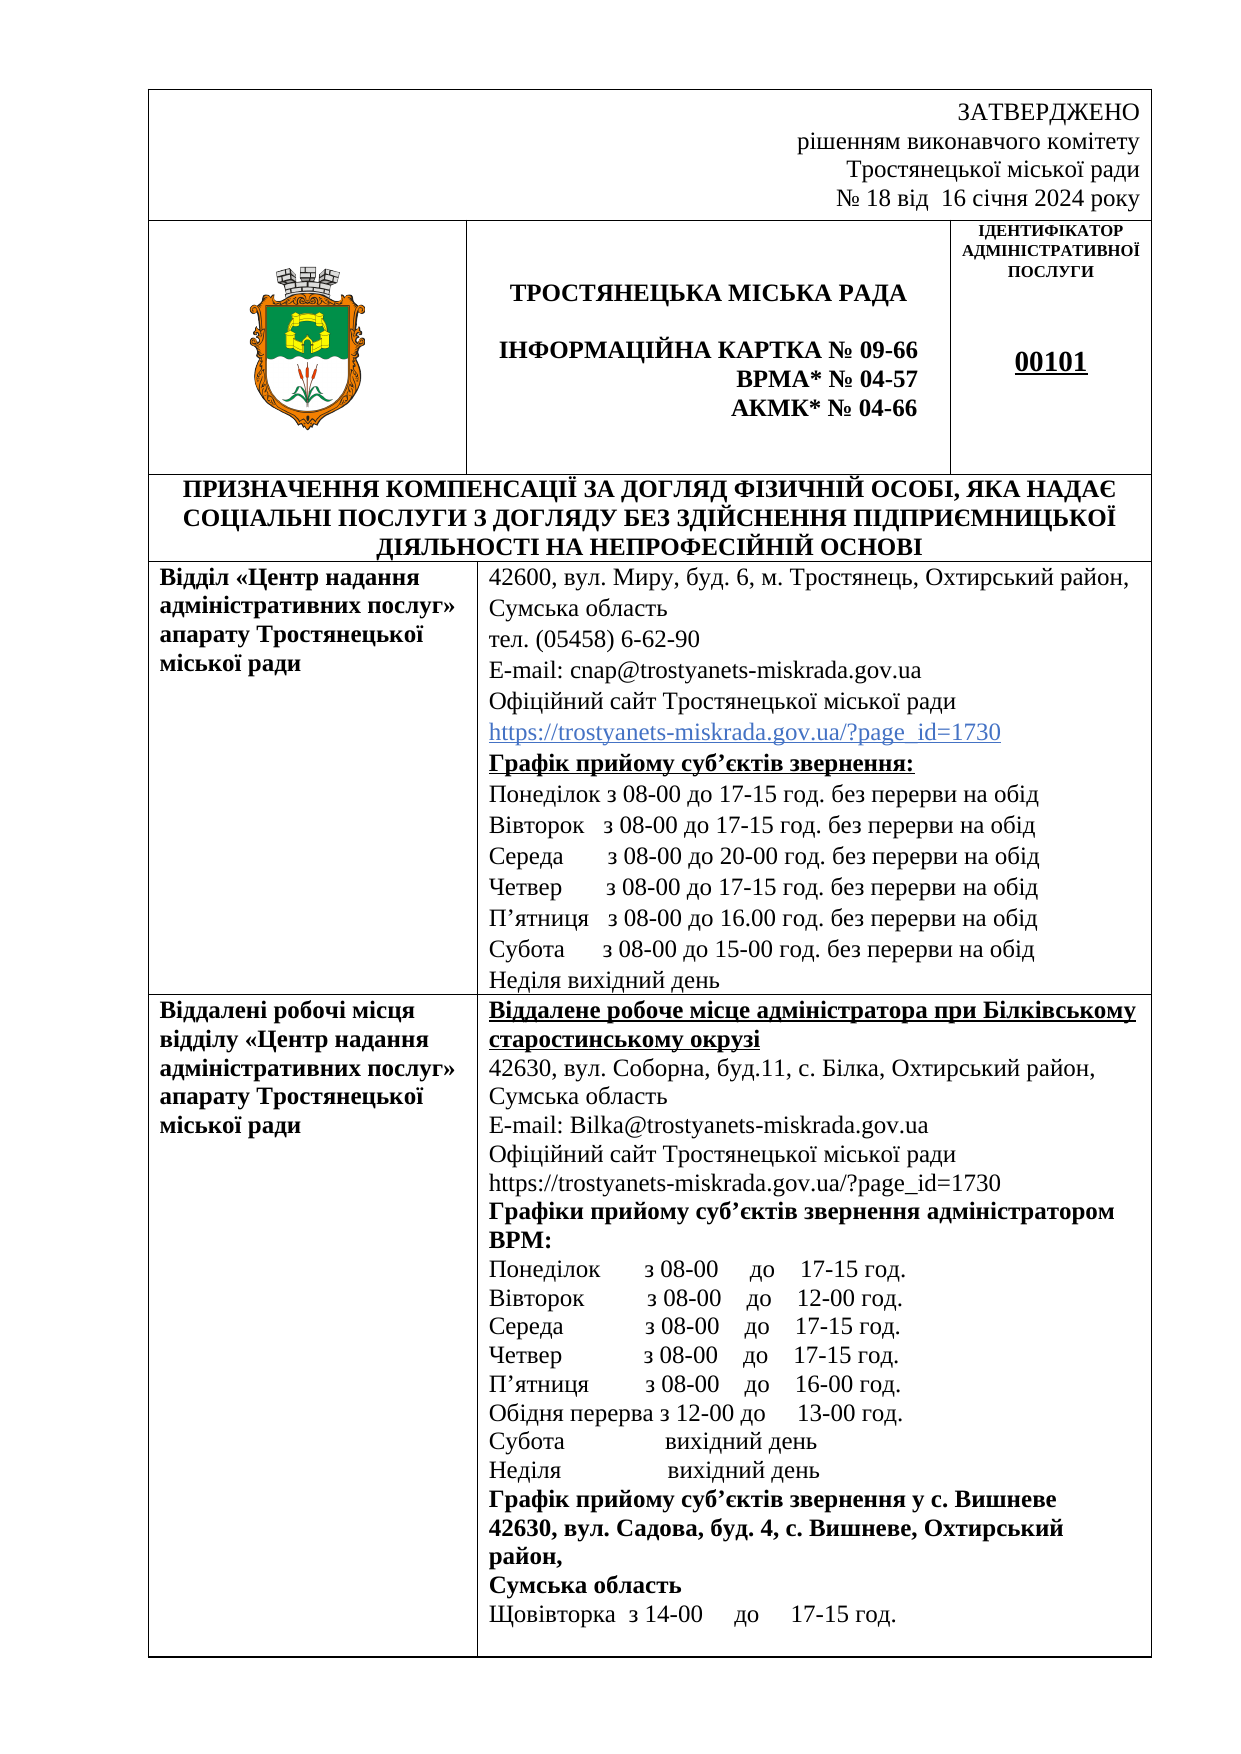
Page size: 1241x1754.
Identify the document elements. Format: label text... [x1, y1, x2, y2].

table_cell 42600, вул. Миру, буд. 6, м. Тростянець, Охтирський район, Сумська область тел. (05458) 6-62-90 E-mail: cnap@trostyanets-miskrada.gov.ua Офіційний сайт Тростянецької міської ради https://trostyanets-miskrada.gov.ua/?page_id=1730 Графік прийому суб’єктів звернення: Понеділок з 08-00 до 17-15 год. без перерви на обід Вівторок з 08-00 до 17-15 год. без перерви на обід Середа з 08-00 до 20-00 год. без перерви на обід Четвер з 08-00 до 17-15 год. без перерви на обід П’ятниця з 08-00 до 16.00 год. без перерви на обід Субота з 08-00 до 15-00 год. без перерви на обід Неділя вихідний день [478, 562, 1151, 994]
table_cell [149, 221, 466, 473]
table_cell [149, 995, 477, 1656]
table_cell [478, 995, 1151, 1656]
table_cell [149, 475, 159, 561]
table_header ЗАТВЕРДЖЕНО рішенням виконавчого комітету Тростянецької міської ради № 18 від 16 січня 2024 року [149, 90, 1151, 219]
table_cell Відділ «Центр надання адміністративних послуг» апарату Тростянецької міської ради [149, 562, 477, 994]
table_cell ІДЕНТИФІКАТОР АДМІНІСТРАТИВНОЇ ПОСЛУГИ 00101 [951, 221, 1151, 473]
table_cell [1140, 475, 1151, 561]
table_cell ТРОСТЯНЕЦЬКА МІСЬКА РАДА ІНФОРМАЦІЙНА КАРТКА № 09-66 ВРМА* № 04-57 АКМК* № 04-66 [467, 221, 950, 473]
